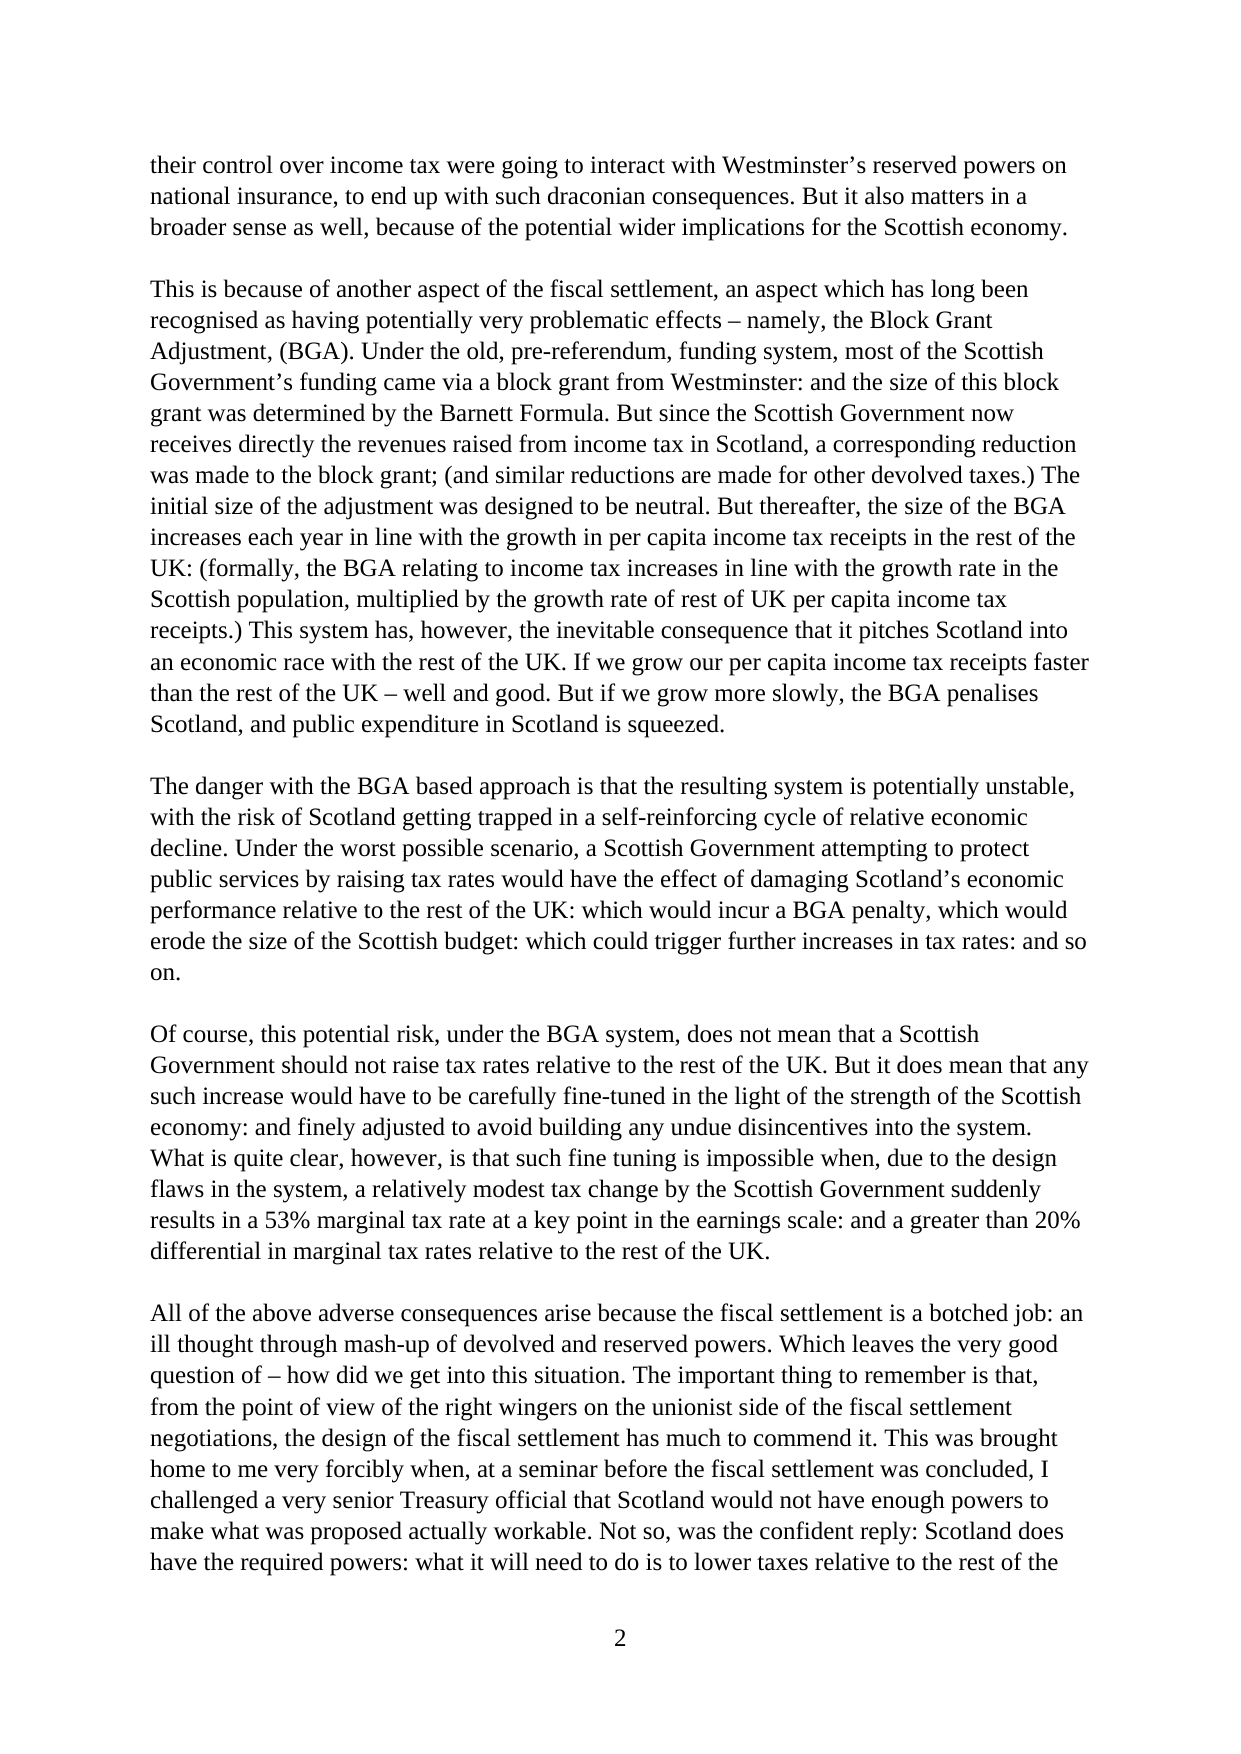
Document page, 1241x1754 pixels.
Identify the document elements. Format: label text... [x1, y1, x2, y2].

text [150, 1298, 1090, 1576]
text Of course, this potential risk, under the BGA system, does not mean that a Scottish Government should not raise tax rates relative to the rest of the UK. But it does mean that any such increase would have to be carefully fine-tuned in the light of the strength of the Scottish economy: and finely adjusted to avoid building any undue disincentives into the system. What is quite clear, however, is that such fine tuning is impossible when, due to the design flaws in the system, a relatively modest tax change by the Scottish Government suddenly results in a 53% marginal tax rate at a key point in the earnings scale: and a greater than 20% differential in marginal tax rates relative to the rest of the UK. [150, 1019, 1090, 1265]
text The danger with the BGA based approach is that the resulting system is potentially unstable, with the risk of Scotland getting trapped in a self-reinforcing cycle of relative economic decline. Under the worst possible scenario, a Scottish Government attempting to protect public services by raising tax rates would have the effect of damaging Scotland’s economic performance relative to the rest of the UK: which would incur a BGA penalty, which would erode the size of the Scottish budget: which could trigger further increases in tax rates: and so on. [150, 771, 1090, 986]
text This is because of another aspect of the fiscal settlement, an aspect which has long been recognised as having potentially very problematic effects – namely, the Block Grant Adjustment, (BGA). Under the old, pre-referendum, funding system, most of the Scottish Government’s funding came via a block grant from Westminster: and the size of this block grant was determined by the Barnett Formula. But since the Scottish Government now receives directly the revenues raised from income tax in Scotland, a corresponding reduction was made to the block grant; (and similar reductions are made for other devolved taxes.) The initial size of the adjustment was designed to be neutral. But thereafter, the size of the BGA increases each year in line with the growth in per capita income tax receipts in the rest of the UK: (formally, the BGA relating to income tax increases in line with the growth rate in the Scottish population, multiplied by the growth rate of rest of UK per capita income tax receipts.) This system has, however, the inevitable consequence that it pitches Scotland into an economic race with the rest of the UK. If we grow our per capita income tax receipts faster than the rest of the UK – well and good. But if we grow more slowly, the BGA penalises Scotland, and public expenditure in Scotland is squeezed. [150, 274, 1090, 737]
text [150, 150, 1090, 241]
